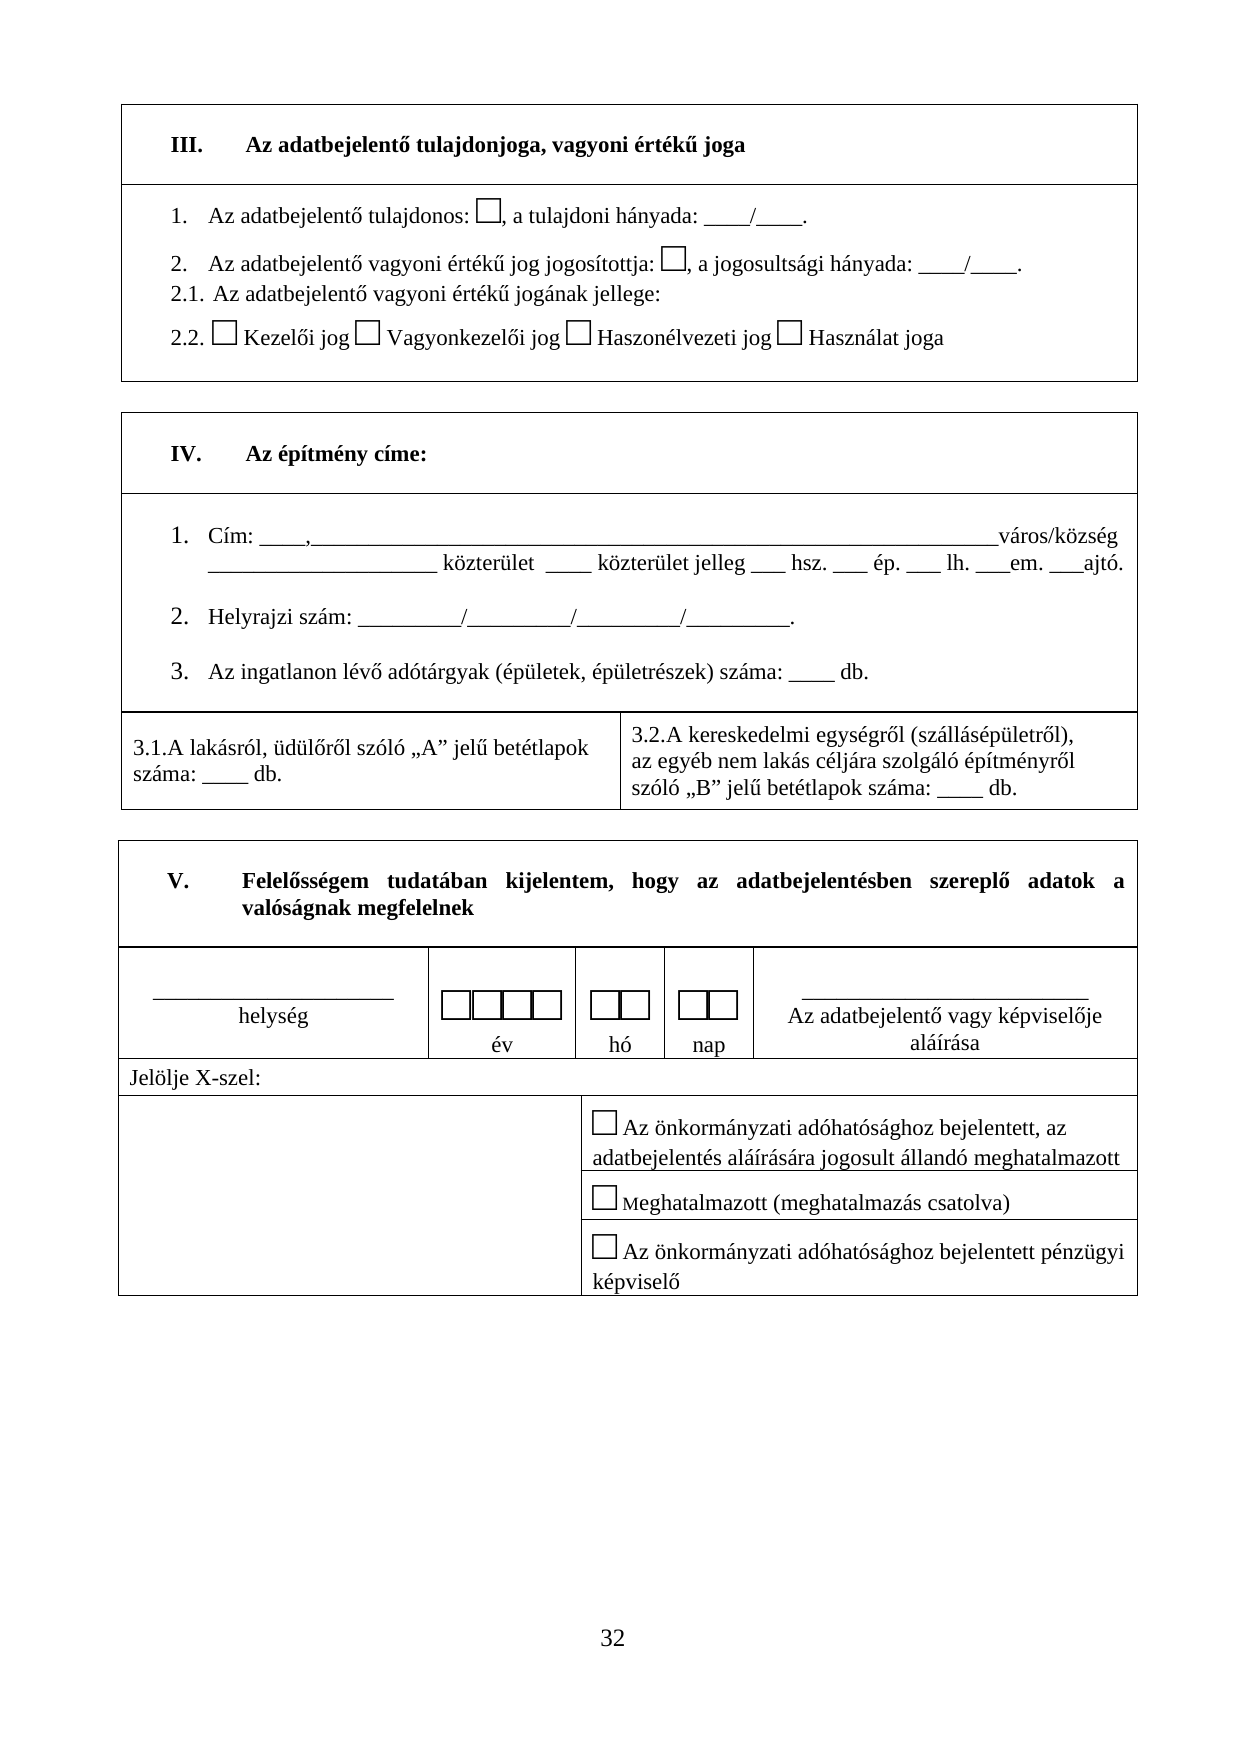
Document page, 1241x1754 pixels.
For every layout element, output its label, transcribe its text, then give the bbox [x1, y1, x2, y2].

table_header Felelősségem tudatában kijelentem, hogy az adatbejelentésben szereplő adatok a valóságnak megfelelnek [119, 841, 1137, 946]
table_cell 3.2.A kereskedelmi egységről (szállásépületről), az egyéb nem lakás céljára szolgáló építményről szóló „B” jelű betétlapok száma: ____ db. [621, 713, 1137, 809]
table_cell Cím: ____,____________________________________________________________város/község ____________________ közterület ____ közterület jelleg ___ hsz. ___ ép. ___ lh. ___em. ___ajtó. Helyrajzi szám: _________/_________/_________/_________. Az ingatlanon lévő adótárgyak (épületek, épületrészek) száma: ____ db. [122, 494, 1137, 711]
table_cell _________________________ Az adatbejelentő vagy képviselője aláírása [754, 948, 1137, 1058]
table_cell □□ nap [665, 948, 753, 1058]
table_cell Az adatbejelentő tulajdonos: □, a tulajdoni hányada: ____/____. Az adatbejelentő vagyoni értékű jog jogosítottja: □, a jogosultsági hányada: ____/____. Az adatbejelentő vagyoni értékű jogának jellege: □ Kezelői jog □ Vagyonkezelői jog □ Haszonélvezeti jog □ Használat joga [122, 185, 1137, 381]
table_header Az építmény címe: [122, 413, 1137, 492]
table_cell □ Az önkormányzati adóhatósághoz bejelentett, az adatbejelentés aláírására jogosult állandó meghatalmazott [582, 1096, 1137, 1170]
table_cell □ Az önkormányzati adóhatósághoz bejelentett pénzügyi képviselő [582, 1220, 1137, 1294]
table_cell □□ hó [576, 948, 664, 1058]
table_cell Jelölje X-szel: [119, 1059, 1137, 1095]
table_cell □□□□ év [429, 948, 575, 1058]
table_cell [119, 1096, 581, 1294]
table_cell _____________________ helység [119, 948, 428, 1058]
table_header Az adatbejelentő tulajdonjoga, vagyoni értékű joga [122, 105, 1137, 183]
table_cell □ Meghatalmazott (meghatalmazás csatolva) [582, 1171, 1137, 1219]
table_cell 3.1.A lakásról, üdülőről szóló „A” jelű betétlapok száma: ____ db. [122, 713, 620, 809]
